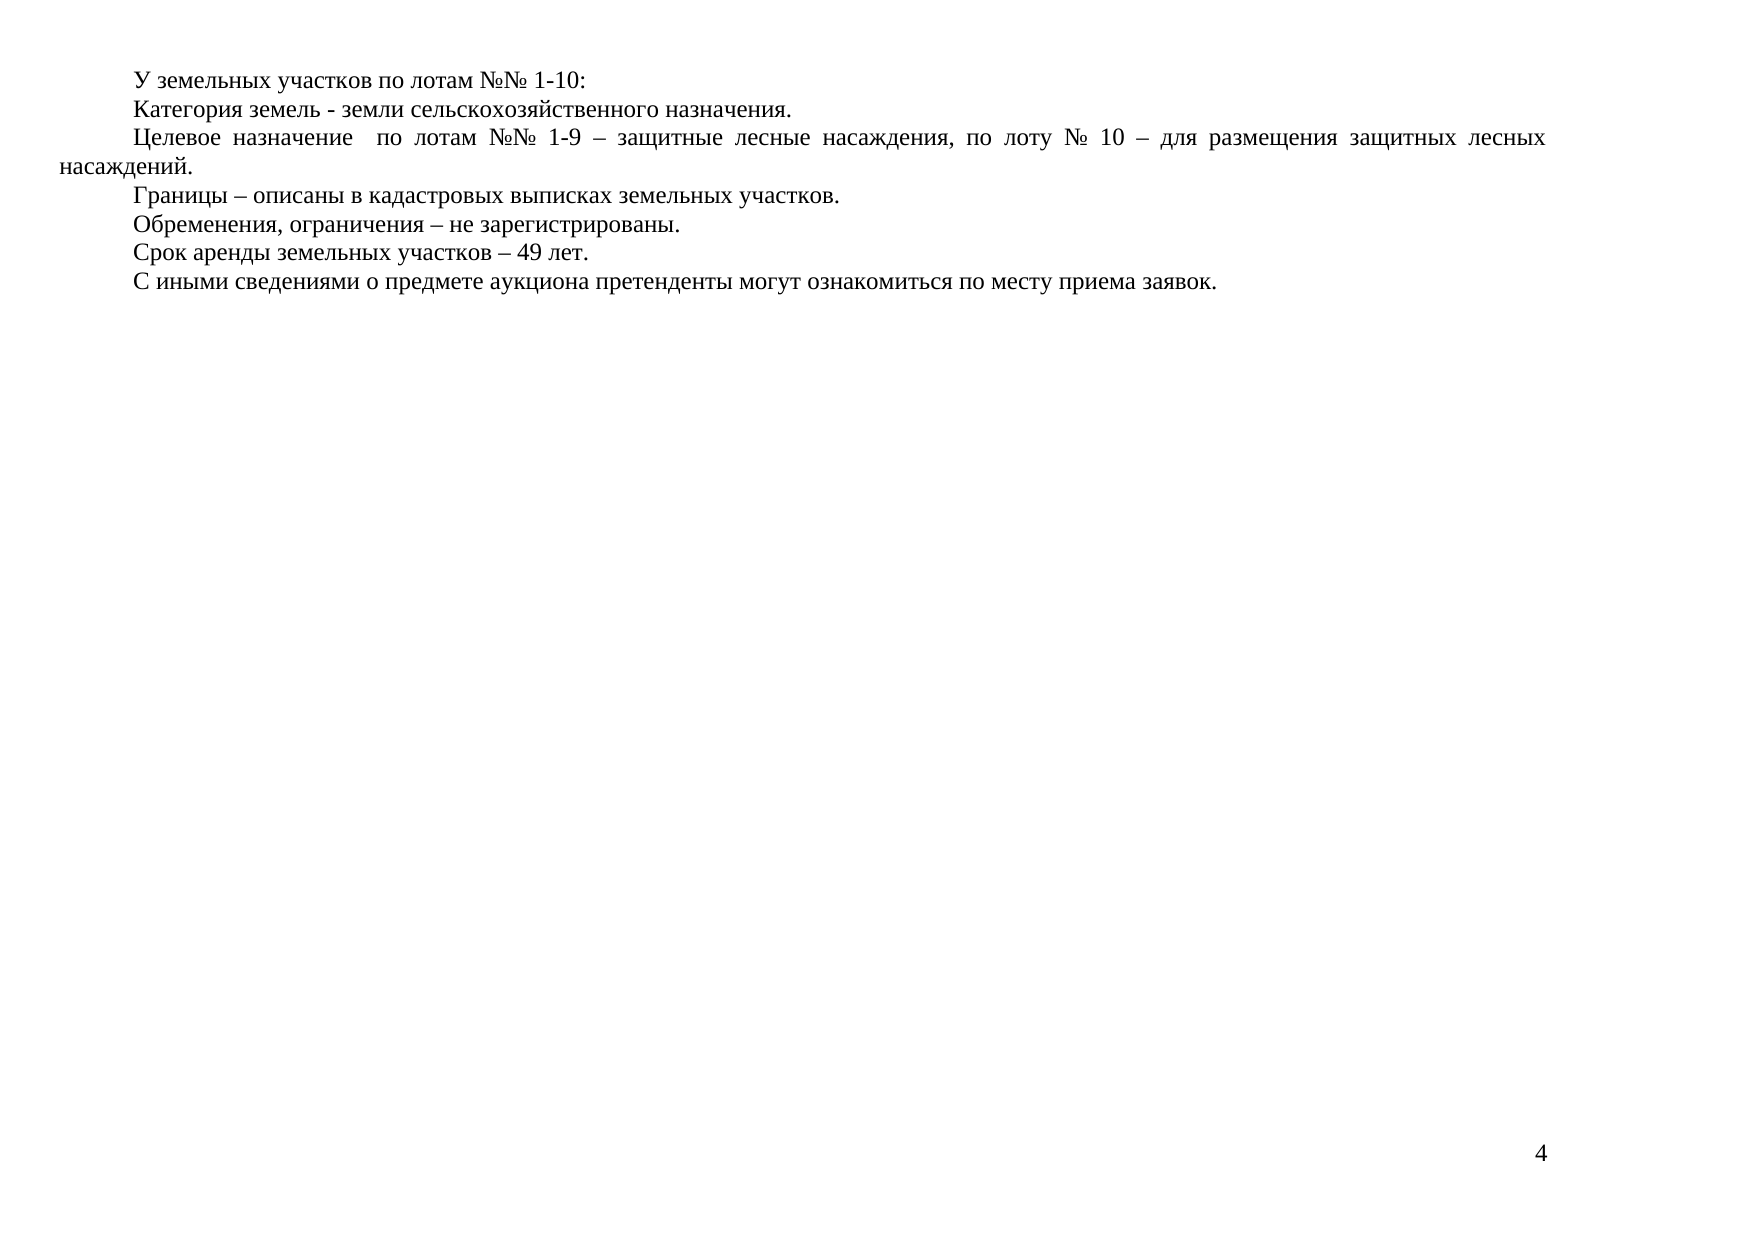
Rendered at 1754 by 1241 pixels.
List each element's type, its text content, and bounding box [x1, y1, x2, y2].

text У земельных участков по лотам №№ 1-10: [59, 65, 1547, 94]
text С иными сведениями о предмете аукциона претенденты могут ознакомиться по месту приема заявок. [59, 266, 1547, 295]
text Категория земель - земли сельскохозяйственного назначения. [59, 94, 1547, 122]
text Обременения, ограничения – не зарегистрированы. [59, 209, 1547, 237]
text Срок аренды земельных участков – 49 лет. [59, 237, 1547, 266]
text Границы – описаны в кадастровых выписках земельных участков. [59, 180, 1547, 209]
text Целевое назначение по лотам №№ 1-9 – защитные лесные насаждения, по лоту № 10 – для размещения защитных лесных насаждений. [59, 122, 1547, 180]
